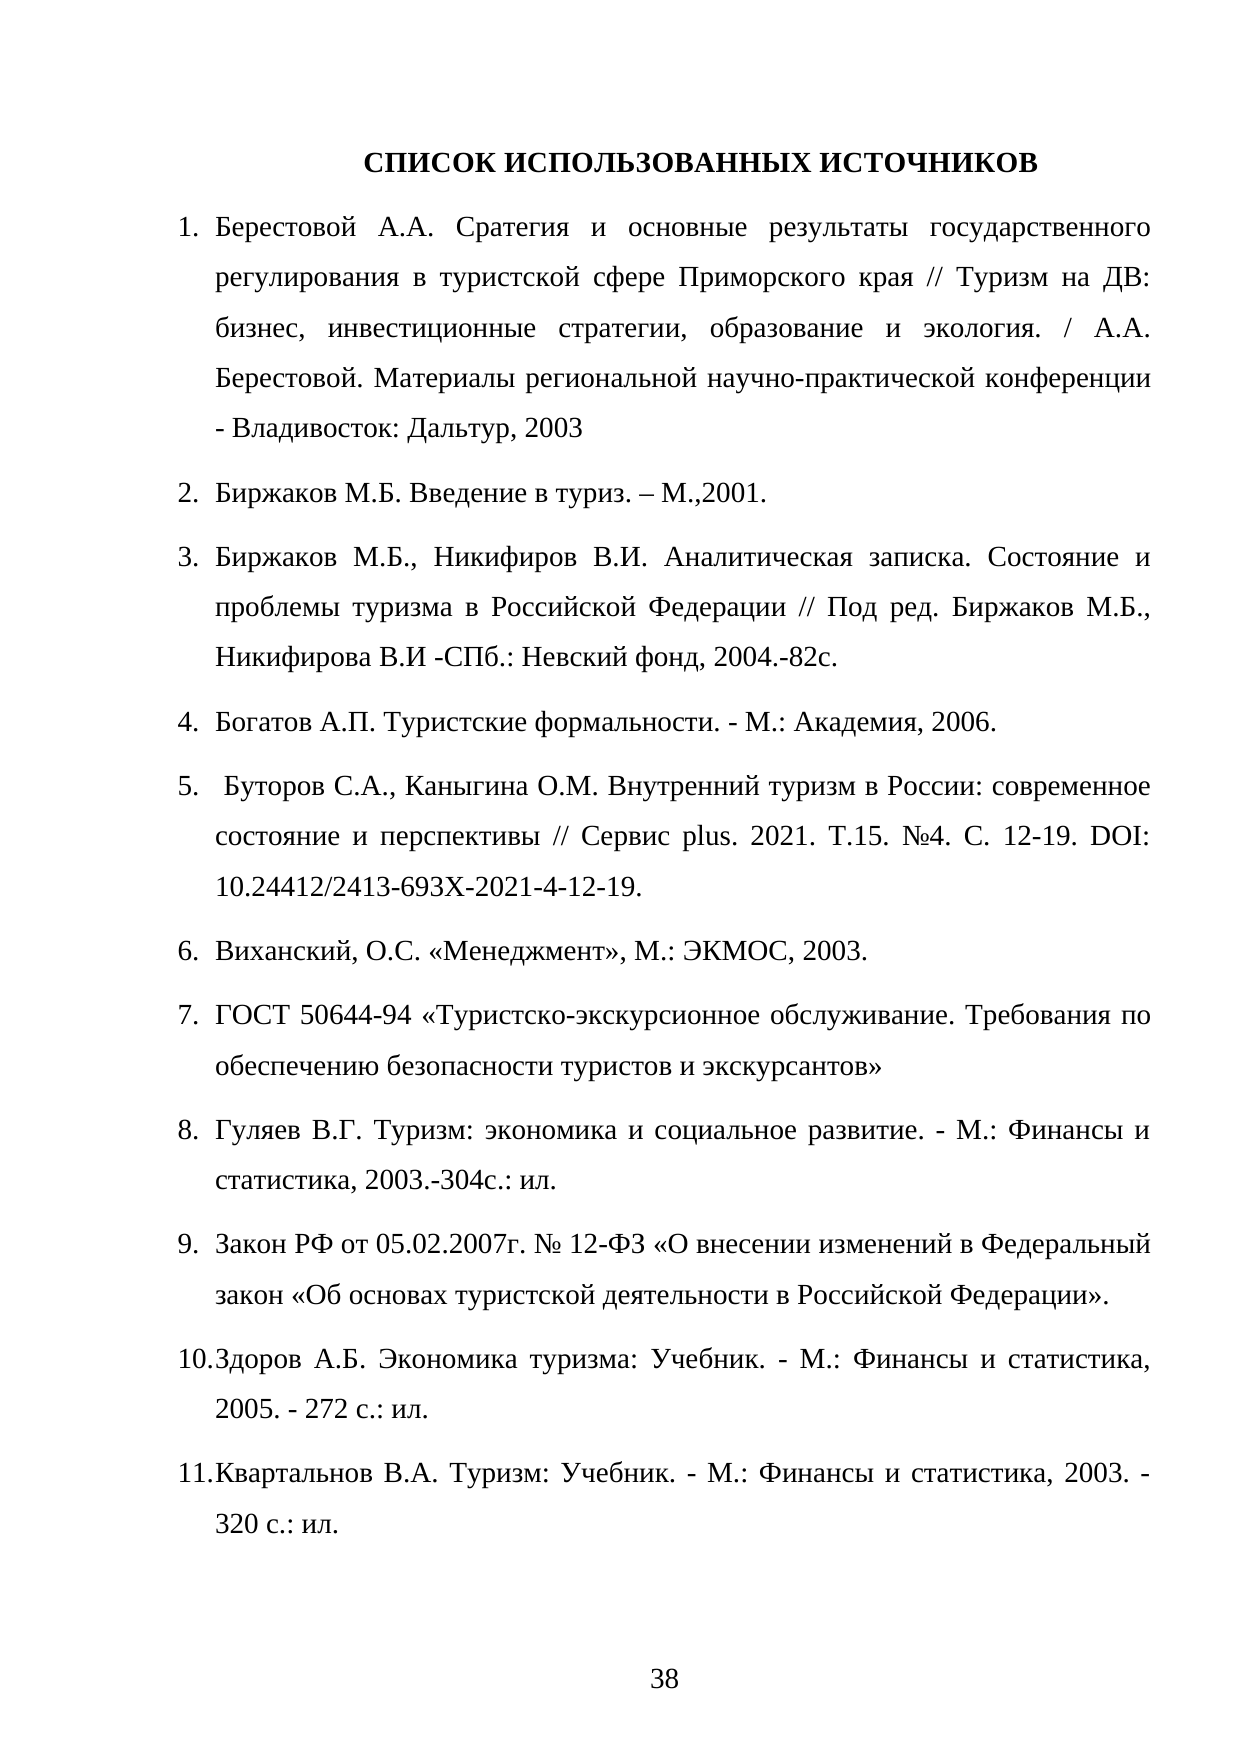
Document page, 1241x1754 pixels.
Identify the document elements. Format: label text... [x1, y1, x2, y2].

list Берестовой А.А. Сратегия и основные результаты государственного регулирования в туристской сфере Приморского края // Туризм на ДВ: бизнес, инвестиционные стратегии, образование и экология. / А.А. Берестовой. Материалы региональной научно-практической конференции - Владивосток: Дальтур, 2003 [177, 209, 1152, 444]
list Закон РФ от 05.02.2007г. № 12-ФЗ «О внесении изменений в Федеральный закон «Об основах туристской деятельности в Российской Федерации». [177, 1226, 1152, 1310]
list Квартальнов В.А. Туризм: Учебник. - М.: Финансы и статистика, 2003. - 320 с.: ил. [177, 1456, 1152, 1539]
list Биржаков М.Б. Введение в туриз. – М.,2001. [177, 475, 1152, 508]
list Здоров А.Б. Экономика туризма: Учебник. - М.: Финансы и статистика, 2005. - 272 с.: ил. [177, 1341, 1152, 1425]
list Гуляев В.Г. Туризм: экономика и социальное развитие. - М.: Финансы и статистика, 2003.-304с.: ил. [177, 1112, 1152, 1196]
list Богатов А.П. Туристские формальности. - М.: Академия, 2006. [177, 704, 1152, 737]
list Биржаков М.Б., Никифиров В.И. Аналитическая записка. Состояние и проблемы туризма в Российской Федерации // Под ред. Биржаков М.Б., Никифирова В.И -СПб.: Невский фонд, 2004.-82с. [177, 539, 1152, 673]
list ГОСТ 50644-94 «Туристско-экскурсионное обслуживание. Требования по обеспечению безопасности туристов и экскурсантов» [177, 997, 1152, 1081]
list Буторов С.А., Каныгина О.М. Внутренний туризм в России: современное состояние и перспективы // Сервис plus. 2021. Т.15. №4. С. 12-19. DOI: 10.24412/2413-693X-2021-4-12-19. [177, 768, 1152, 902]
list Виханский, О.С. «Менеджмент», М.: ЭКМОС, 2003. [177, 933, 1152, 967]
text СПИСОК ИСПОЛЬЗОВАННЫХ ИСТОЧНИКОВ [177, 145, 1136, 178]
